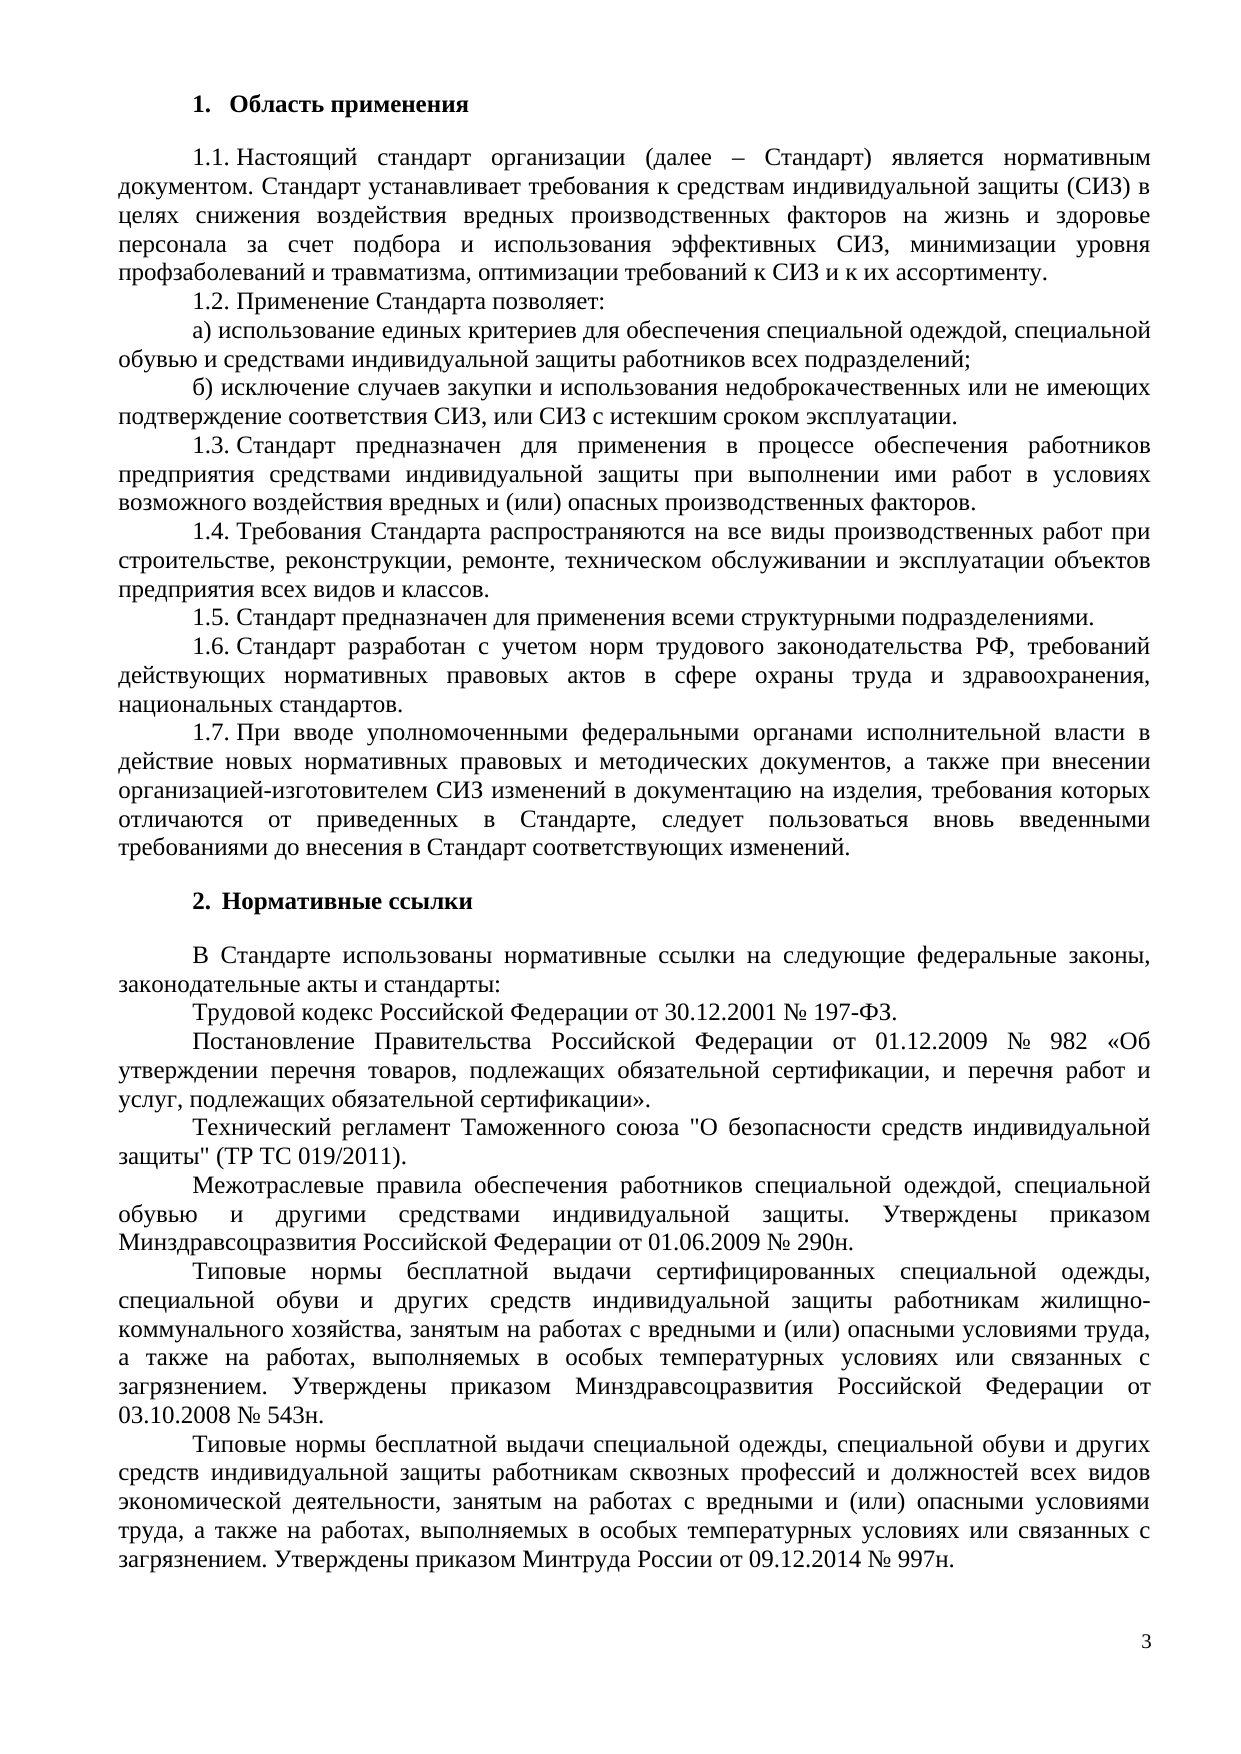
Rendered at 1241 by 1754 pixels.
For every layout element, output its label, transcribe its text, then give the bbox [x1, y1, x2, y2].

text Технический регламент Таможенного союза "О безопасности средств индивидуальной защиты" (ТР ТС 019/2011). [118, 1112, 1152, 1170]
list Стандарт предназначен для применения всеми структурными подразделениями. [118, 602, 1152, 631]
list Применение Стандарта позволяет: [118, 286, 1152, 315]
list Стандарт предназначен для применения в процессе обеспечения работников предприятия средствами индивидуальной защиты при выполнении ими работ в условиях возможного воздействия вредных и (или) опасных производственных факторов. [118, 430, 1152, 516]
text Типовые нормы бесплатной выдачи сертифицированных специальной одежды, специальной обуви и других средств индивидуальной защиты работникам жилищно-коммунального хозяйства, занятым на работах с вредными и (или) опасными условиями труда, а также на работах, выполняемых в особых температурных условиях или связанных с загрязнением. Утверждены приказом Минздравсоцразвития Российской Федерации от 03.10.2008 № 543н. [118, 1256, 1152, 1429]
list При вводе уполномоченными федеральными органами исполнительной власти в действие новых нормативных правовых и методических документов, а также при внесении организацией-изготовителем СИЗ изменений в документацию на изделия, требования которых отличаются от приведенных в Стандарте, следует пользоваться вновь введенными требованиями до внесения в Стандарт соответствующих изменений. [118, 717, 1152, 861]
text б) исключение случаев закупки и использования недоброкачественных или не имеющих подтверждение соответствия СИЗ, или СИЗ с истекшим сроком эксплуатации. [118, 372, 1152, 430]
subtitle Нормативные ссылки [192, 886, 1152, 915]
text В Стандарте использованы нормативные ссылки на следующие федеральные законы, законодательные акты и стандарты: [118, 940, 1152, 997]
text Трудовой кодекс Российской Федерации от 30.12.2001 № 197-ФЗ. [118, 997, 1152, 1026]
list Требования Стандарта распространяются на все виды производственных работ при строительстве, реконструкции, ремонте, техническом обслуживании и эксплуатации объектов предприятия всех видов и классов. [118, 516, 1152, 602]
text Постановление Правительства Российской Федерации от 01.12.2009 № 982 «Об утверждении перечня товаров, подлежащих обязательной сертификации, и перечня работ и услуг, подлежащих обязательной сертификации». [118, 1026, 1152, 1112]
list Стандарт разработан с учетом норм трудового законодательства РФ, требований действующих нормативных правовых актов в сфере охраны труда и здравоохранения, национальных стандартов. [118, 631, 1152, 717]
text Межотраслевые правила обеспечения работников специальной одеждой, специальной обувью и другими средствами индивидуальной защиты. Утверждены приказом Минздравсоцразвития Российской Федерации от 01.06.2009 № 290н. [118, 1170, 1152, 1256]
text Типовые нормы бесплатной выдачи специальной одежды, специальной обуви и других средств индивидуальной защиты работникам сквозных профессий и должностей всех видов экономической деятельности, занятым на работах с вредными и (или) опасными условиями труда, а также на работах, выполняемых в особых температурных условиях или связанных с загрязнением. Утверждены приказом Минтруда России от 09.12.2014 № 997н. [118, 1429, 1152, 1572]
list Настоящий стандарт организации (далее – Стандарт) является нормативным документом. Стандарт устанавливает требования к средствам индивидуальной защиты (СИЗ) в целях снижения воздействия вредных производственных факторов на жизнь и здоровье персонала за счет подбора и использования эффективных СИЗ, минимизации уровня профзаболеваний и травматизма, оптимизации требований к СИЗ и к их ассортименту. [118, 142, 1152, 286]
text а) использование единых критериев для обеспечения специальной одеждой, специальной обувью и средствами индивидуальной защиты работников всех подразделений; [118, 315, 1152, 372]
subtitle Область применения [192, 89, 1152, 117]
